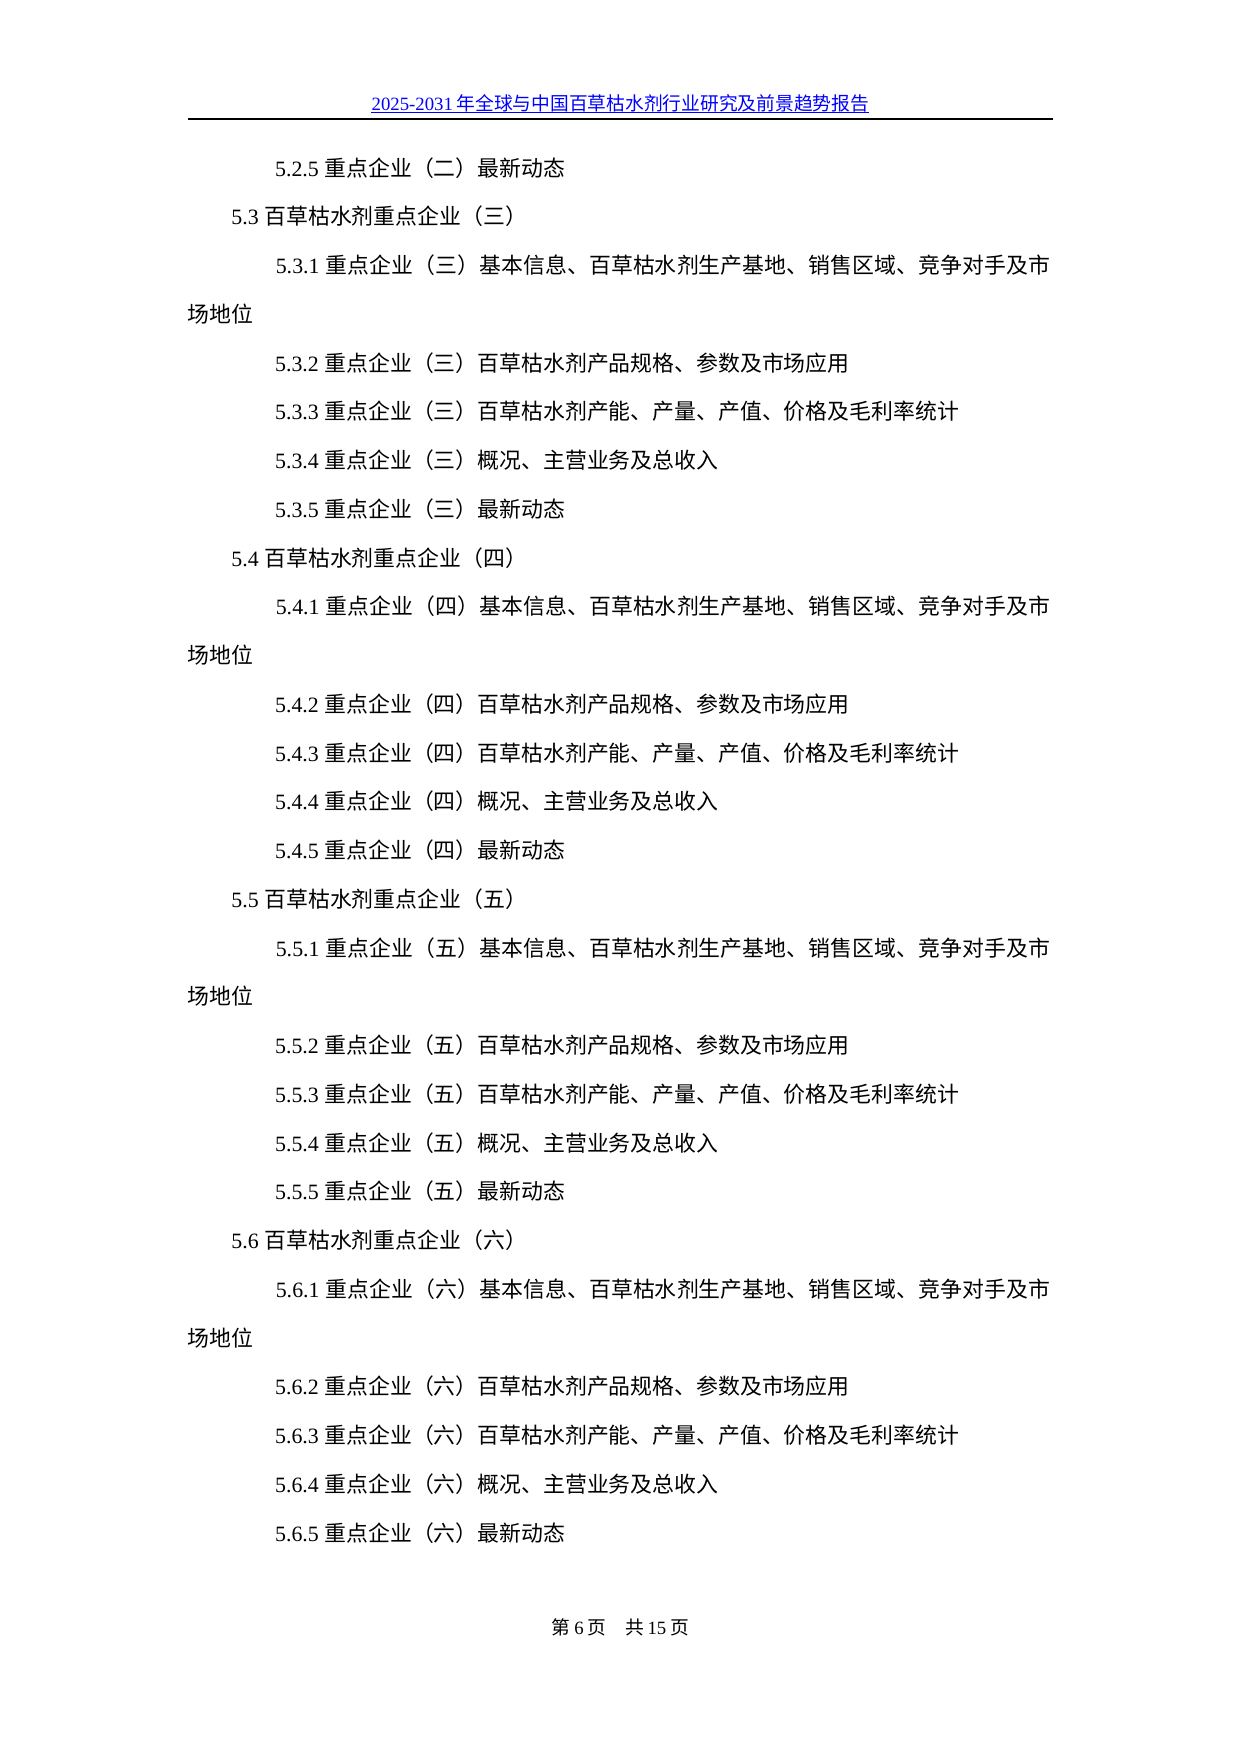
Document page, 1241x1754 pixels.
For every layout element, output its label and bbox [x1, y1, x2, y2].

text [187, 150, 1053, 1548]
